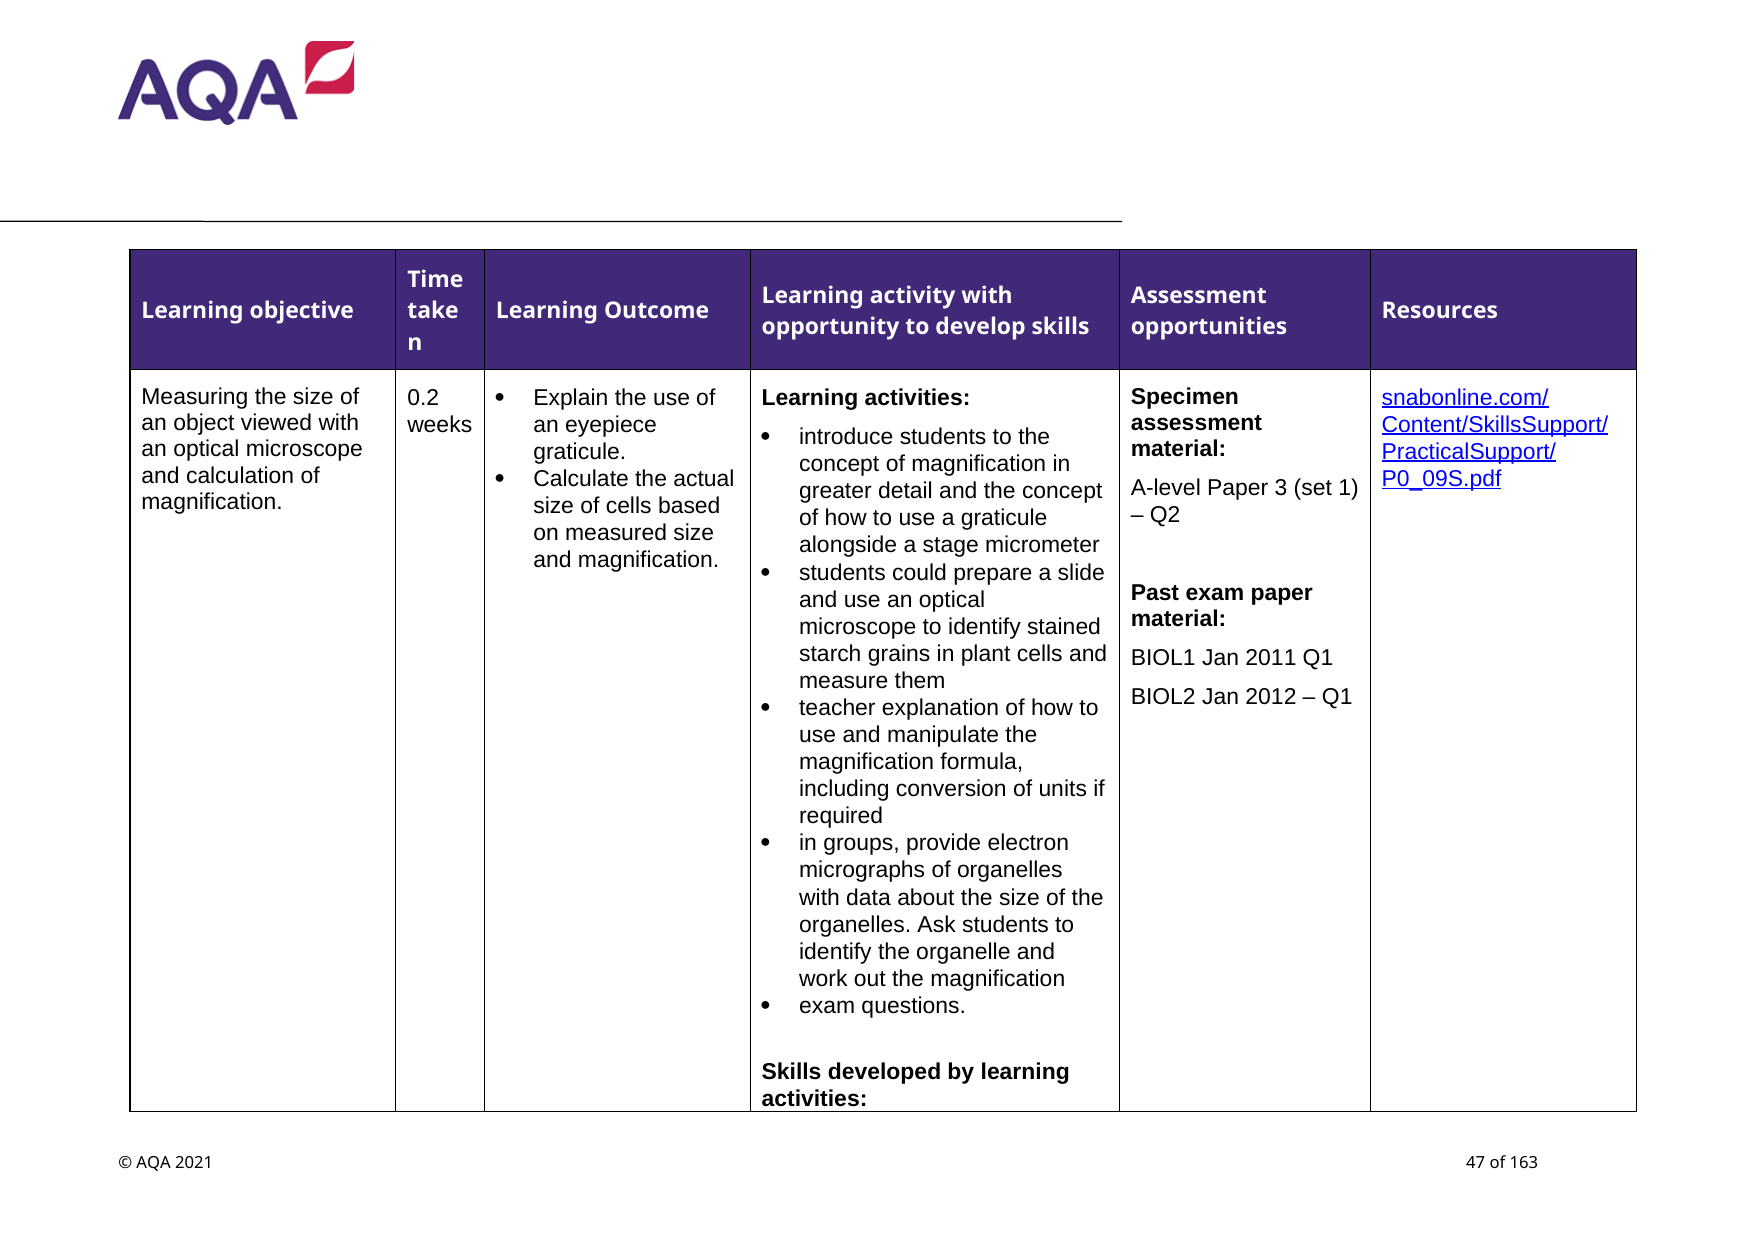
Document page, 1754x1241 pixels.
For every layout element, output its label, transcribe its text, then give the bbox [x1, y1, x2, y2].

table_cell Specimen assessment material: A-level Paper 3 (set 1) – Q2 Past exam paper material: BIOL1 Jan 2011 Q1 BIOL2 Jan 2012 – Q1 [1120, 370, 1370, 1111]
table_header Learning Outcome [485, 250, 750, 369]
table_cell Measuring the size of an object viewed with an optical microscope and calculation of magnification. [131, 370, 395, 1111]
table_cell Explain the use of an eyepiece graticule. Calculate the actual size of cells based on measured size and magnification. [485, 370, 750, 1111]
table_cell 0.2 weeks [396, 370, 484, 1111]
table_header Learning objective [131, 250, 395, 369]
table_header Time taken [396, 250, 484, 369]
table_header Resources [1371, 250, 1636, 369]
table_cell snabonline.com/Content/SkillsSupport/PracticalSupport/P0_09S.pdf [1371, 370, 1636, 1111]
table_header Learning activity with opportunity to develop skills [751, 250, 1119, 369]
picture [118, 41, 355, 125]
table_header Assessment opportunities [1120, 250, 1370, 369]
